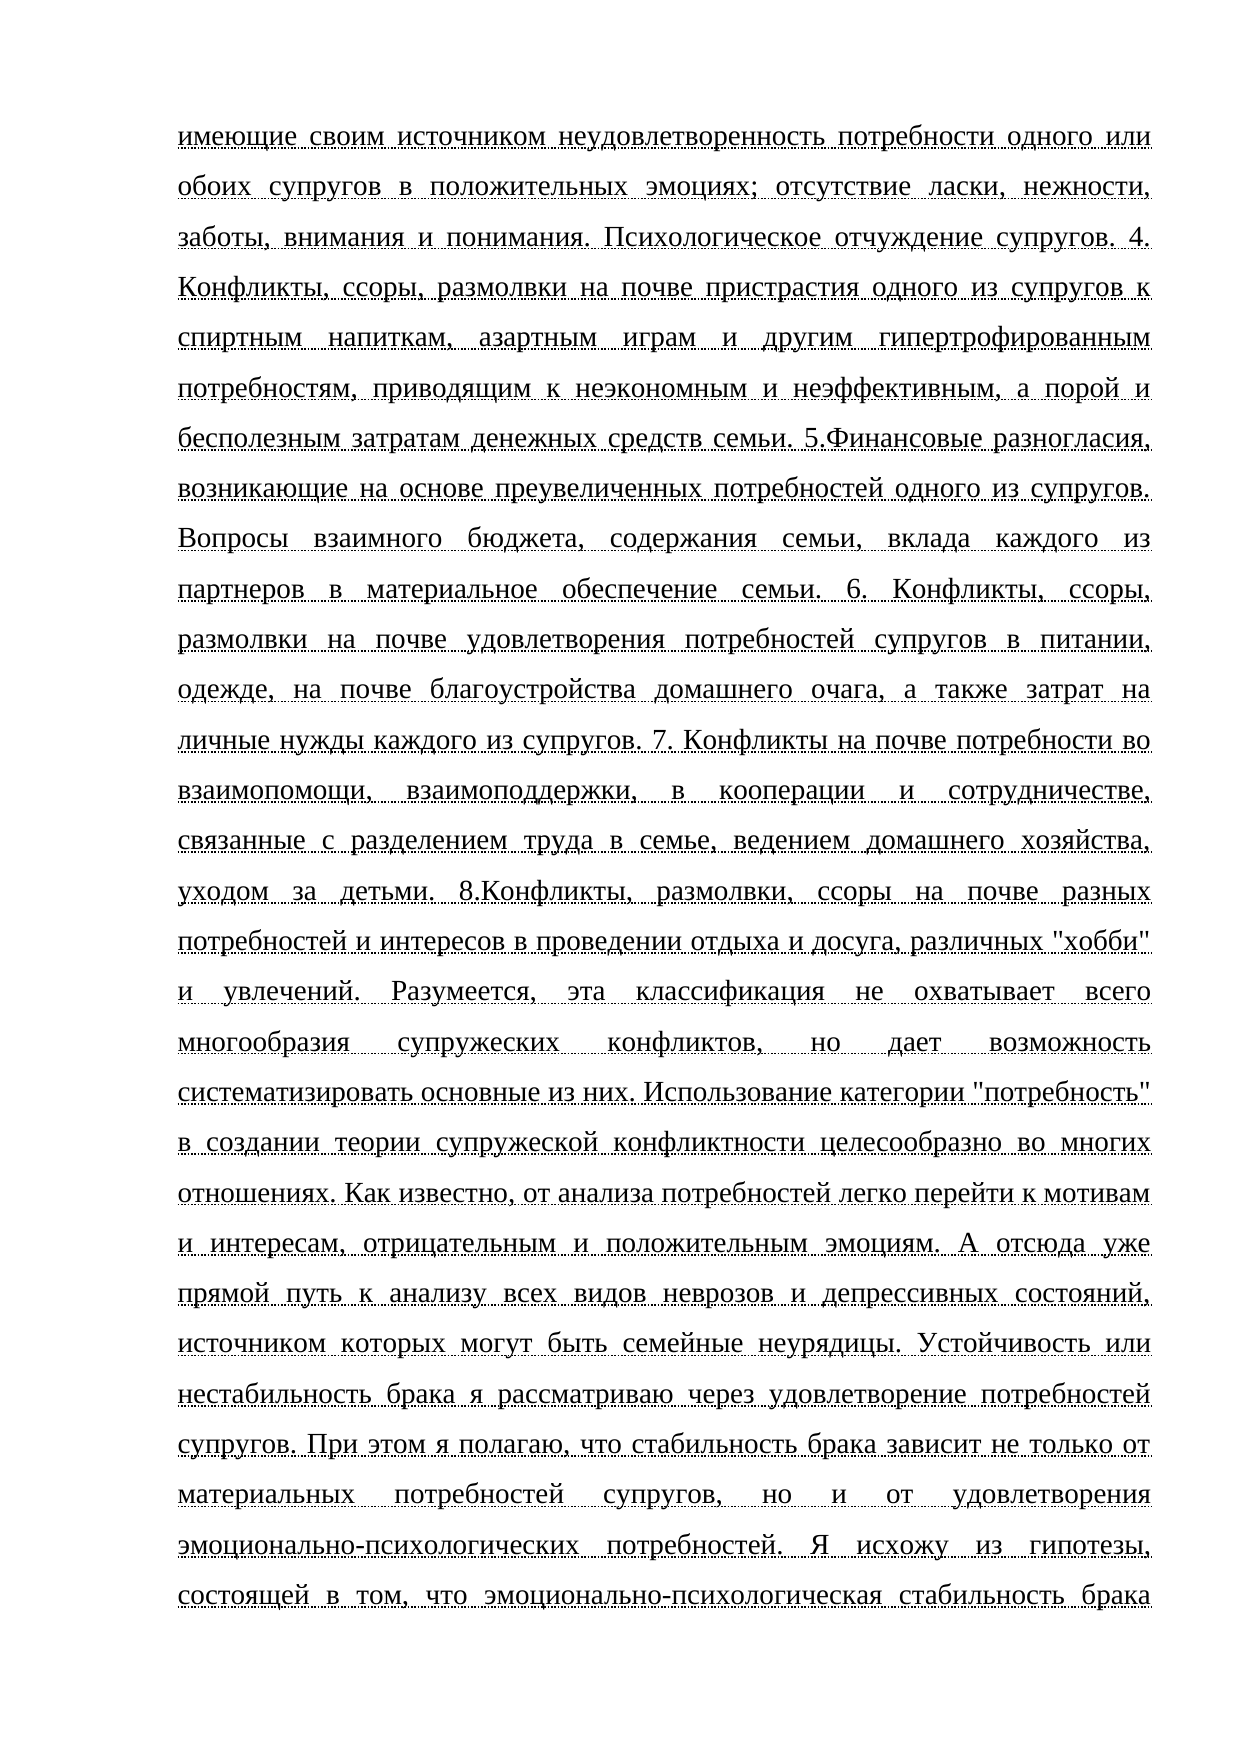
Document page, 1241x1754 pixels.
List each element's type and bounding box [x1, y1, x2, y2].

text [177, 118, 1152, 1611]
